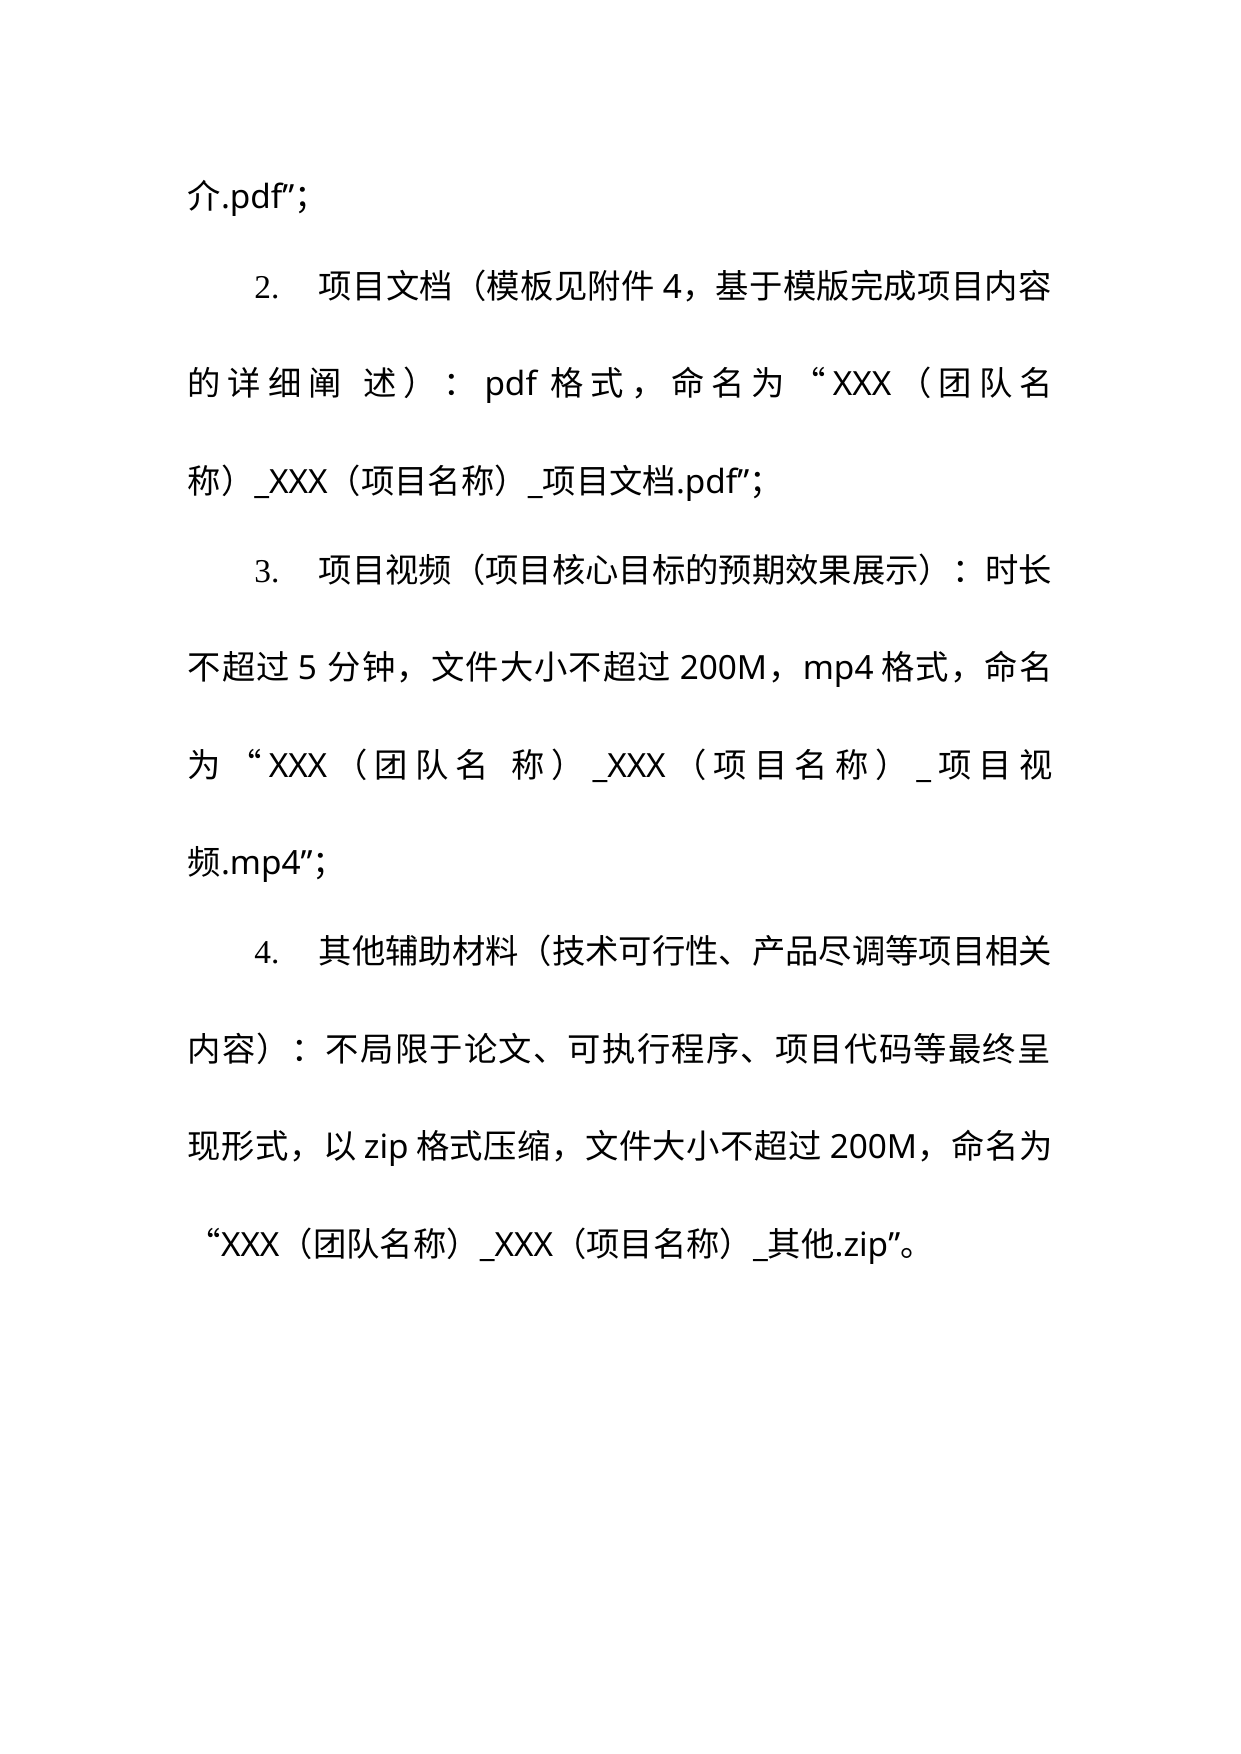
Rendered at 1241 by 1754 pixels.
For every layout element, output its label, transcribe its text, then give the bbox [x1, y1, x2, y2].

list 项目文档（模板见附件4，基于模版完成项目内容的详细阐 述）：pdf格式，命名为“XXX（团队名称）_XXX（项目名称）_项目文档.pdf”； [187, 251, 1053, 511]
list 项目视频（项目核心目标的预期效果展示）：时长不超过5 分钟，文件大小不超过200M，mp4格式，命名为“XXX（团队名 称）_XXX（项目名称）_项目视频.mp4”； [187, 535, 1053, 893]
list 其他辅助材料（技术可行性、产品尽调等项目相关内容）：不局限于论文、可执行程序、项目代码等最终呈现形式，以zip格式压缩，文件大小不超过200M，命名为“XXX（团队名称）_XXX（项目名称）_其他.zip”。 [187, 917, 1053, 1274]
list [187, 162, 1053, 227]
